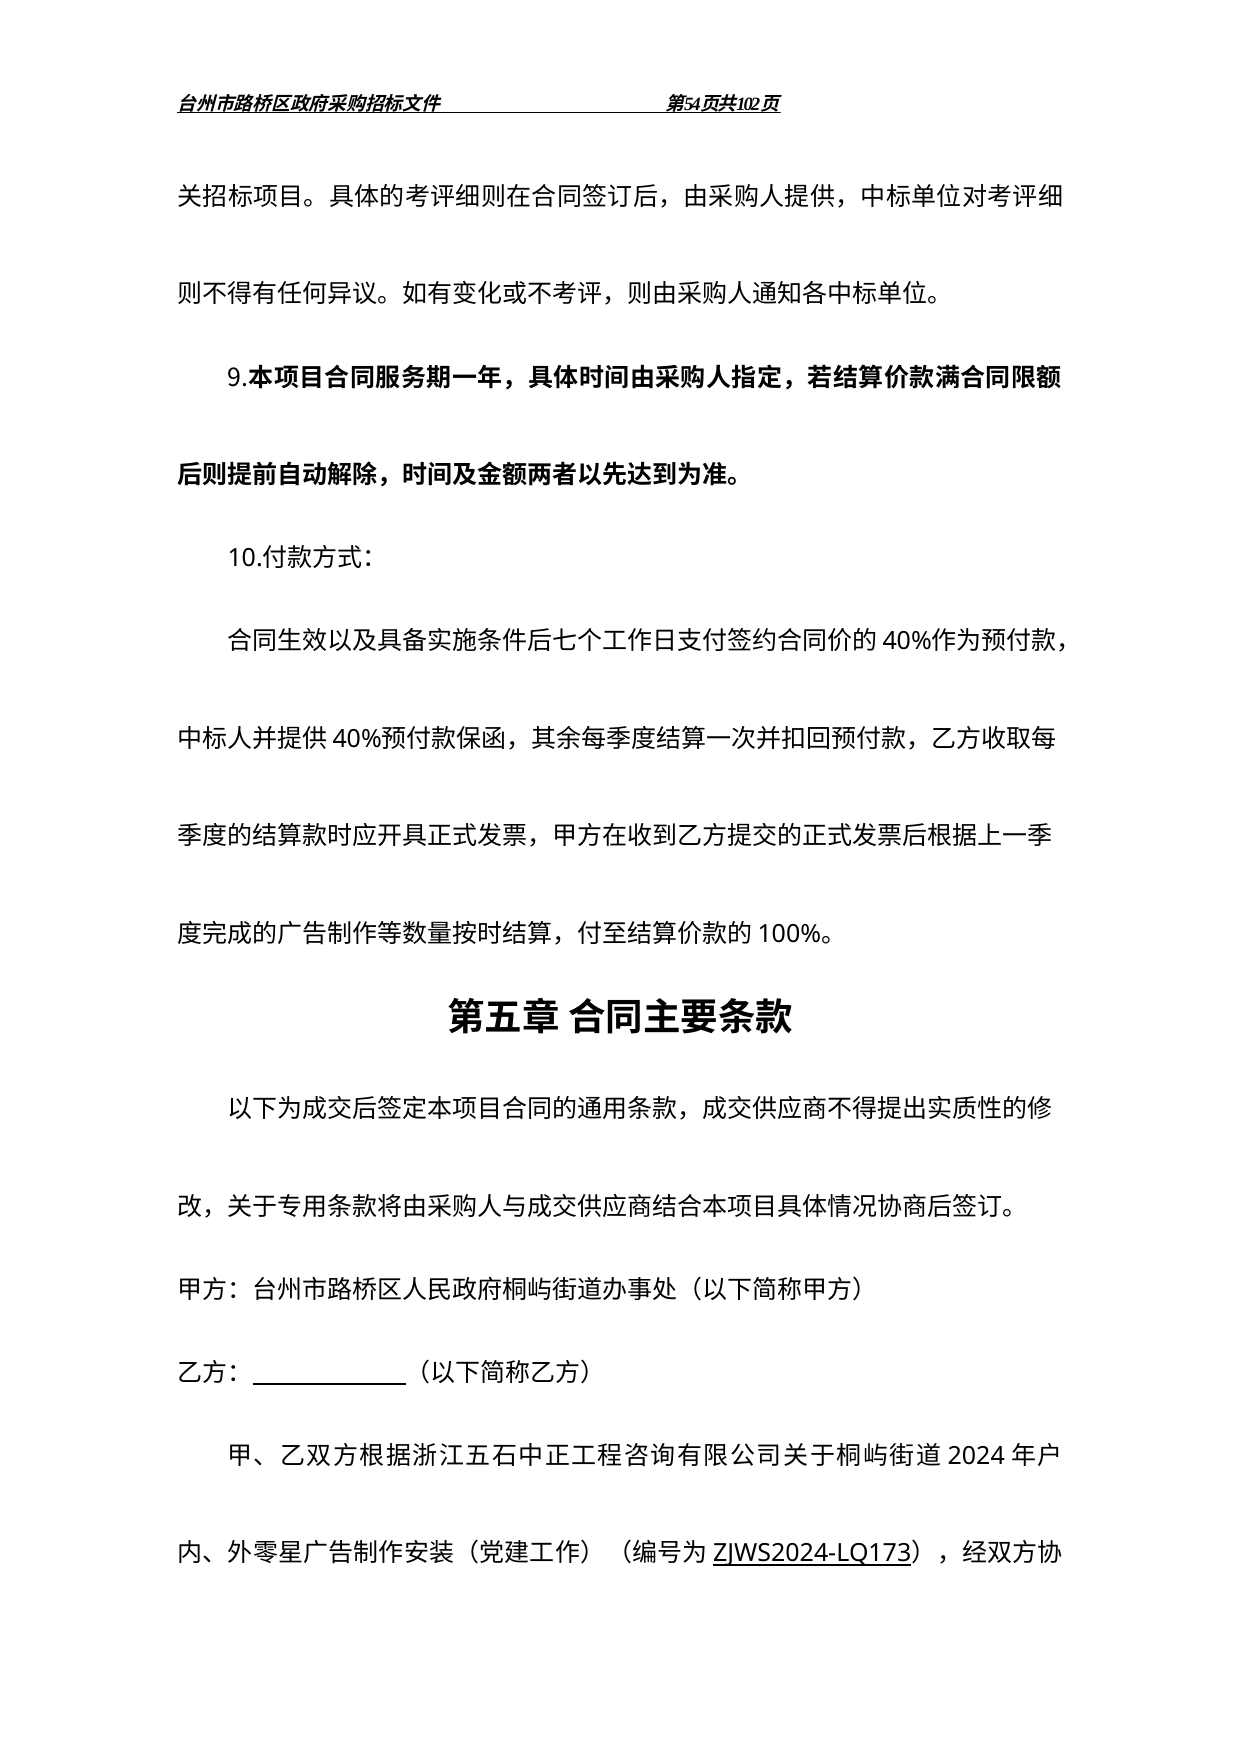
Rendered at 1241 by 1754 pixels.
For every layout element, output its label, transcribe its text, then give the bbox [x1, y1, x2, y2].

text 以下为成交后签定本项目合同的通用条款，成交供应商不得提出实质性的修改，关于专用条款将由采购人与成交供应商结合本项目具体情况协商后签订。 [177, 1074, 1063, 1237]
text 9.本项目合同服务期一年，具体时间由采购人指定，若结算价款满合同限额后则提前自动解除，时间及金额两者以先达到为准。 [177, 343, 1063, 505]
text 甲方：台州市路桥区人民政府桐屿街道办事处（以下简称甲方） [177, 1255, 1063, 1320]
text 乙方： （以下简称乙方） [177, 1338, 1063, 1403]
text 第五章 合同主要条款 [177, 982, 1063, 1047]
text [177, 162, 1063, 324]
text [177, 1421, 1063, 1583]
text 10.付款方式： [177, 523, 1063, 588]
text 合同生效以及具备实施条件后七个工作日支付签约合同价的40%作为预付款，中标人并提供40%预付款保函，其余每季度结算一次并扣回预付款，乙方收取每季度的结算款时应开具正式发票，甲方在收到乙方提交的正式发票后根据上一季度完成的广告制作等数量按时结算，付至结算价款的100%。 [177, 606, 1063, 964]
